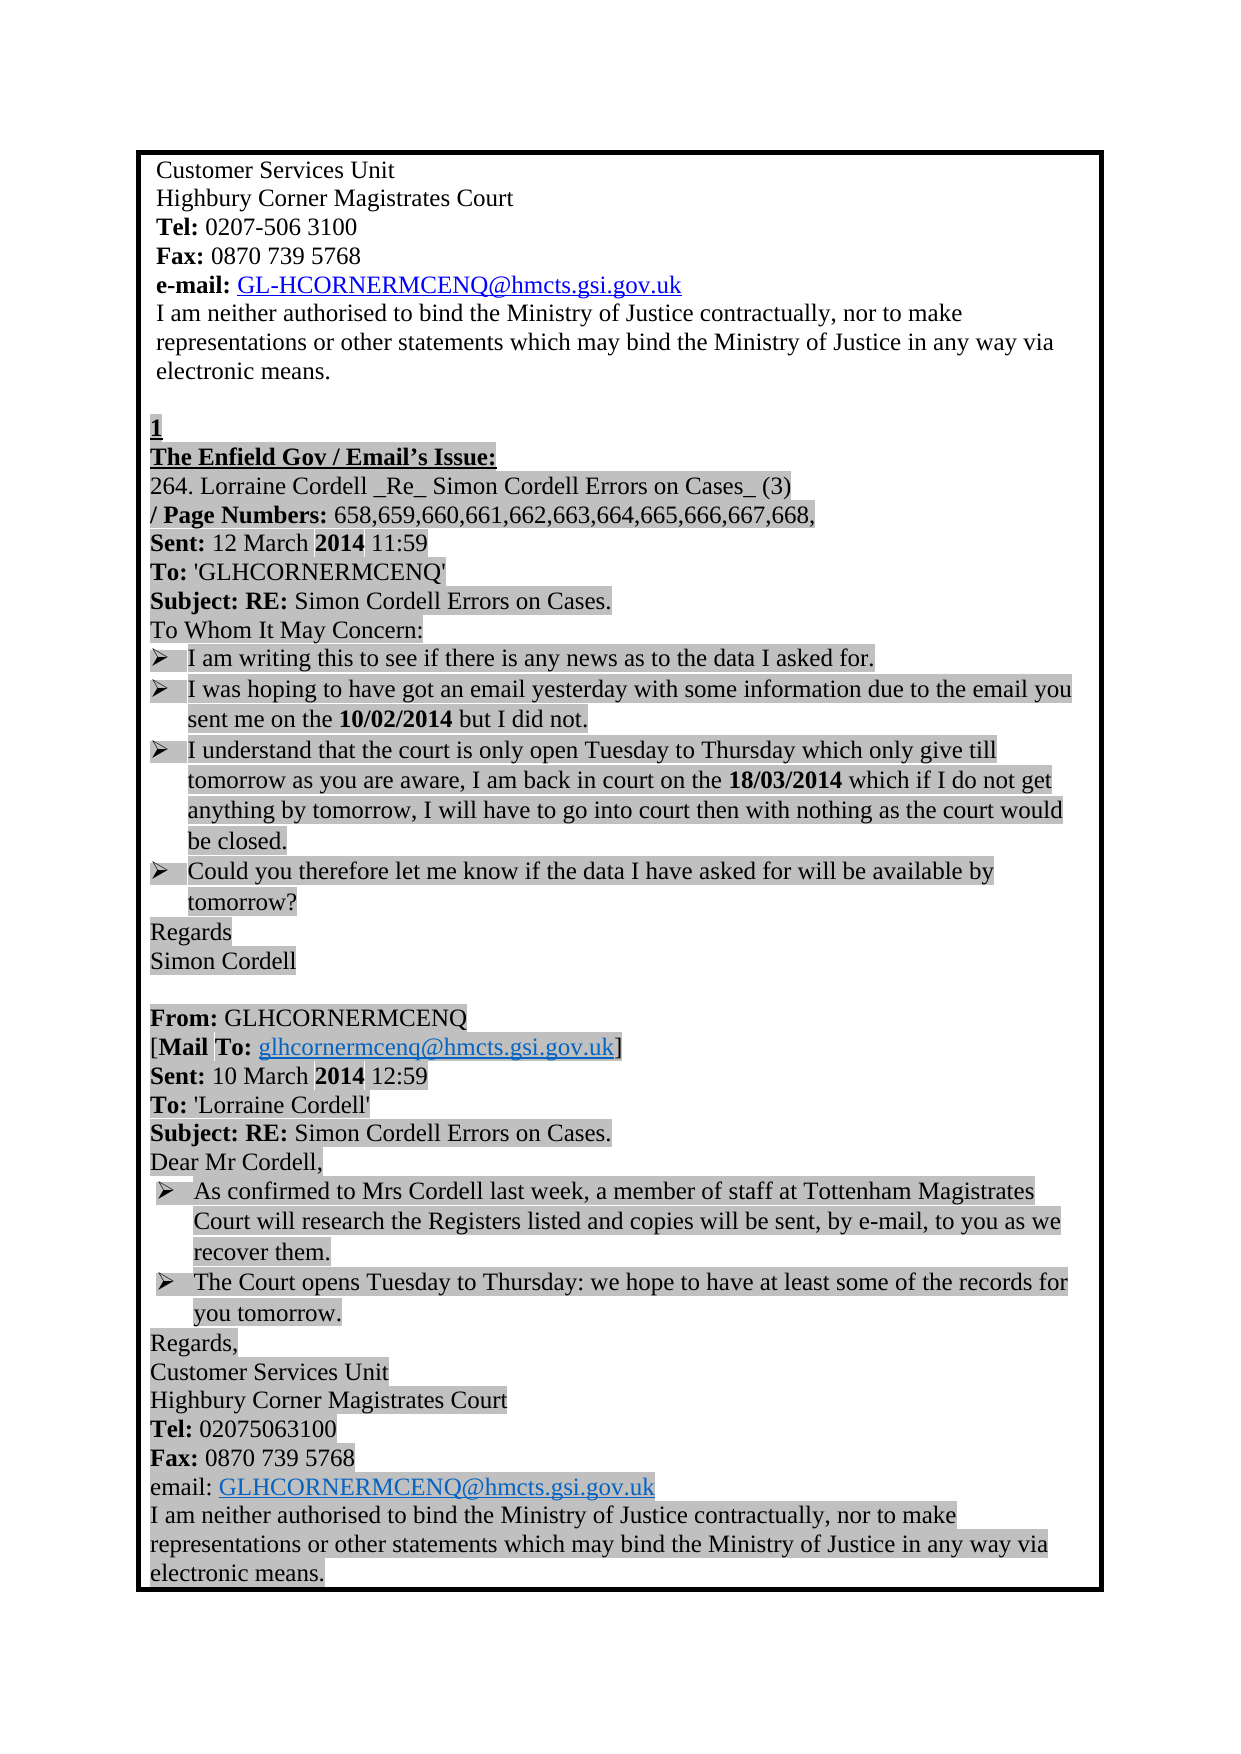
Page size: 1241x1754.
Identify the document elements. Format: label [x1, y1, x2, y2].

table_cell [141, 155, 1099, 1587]
